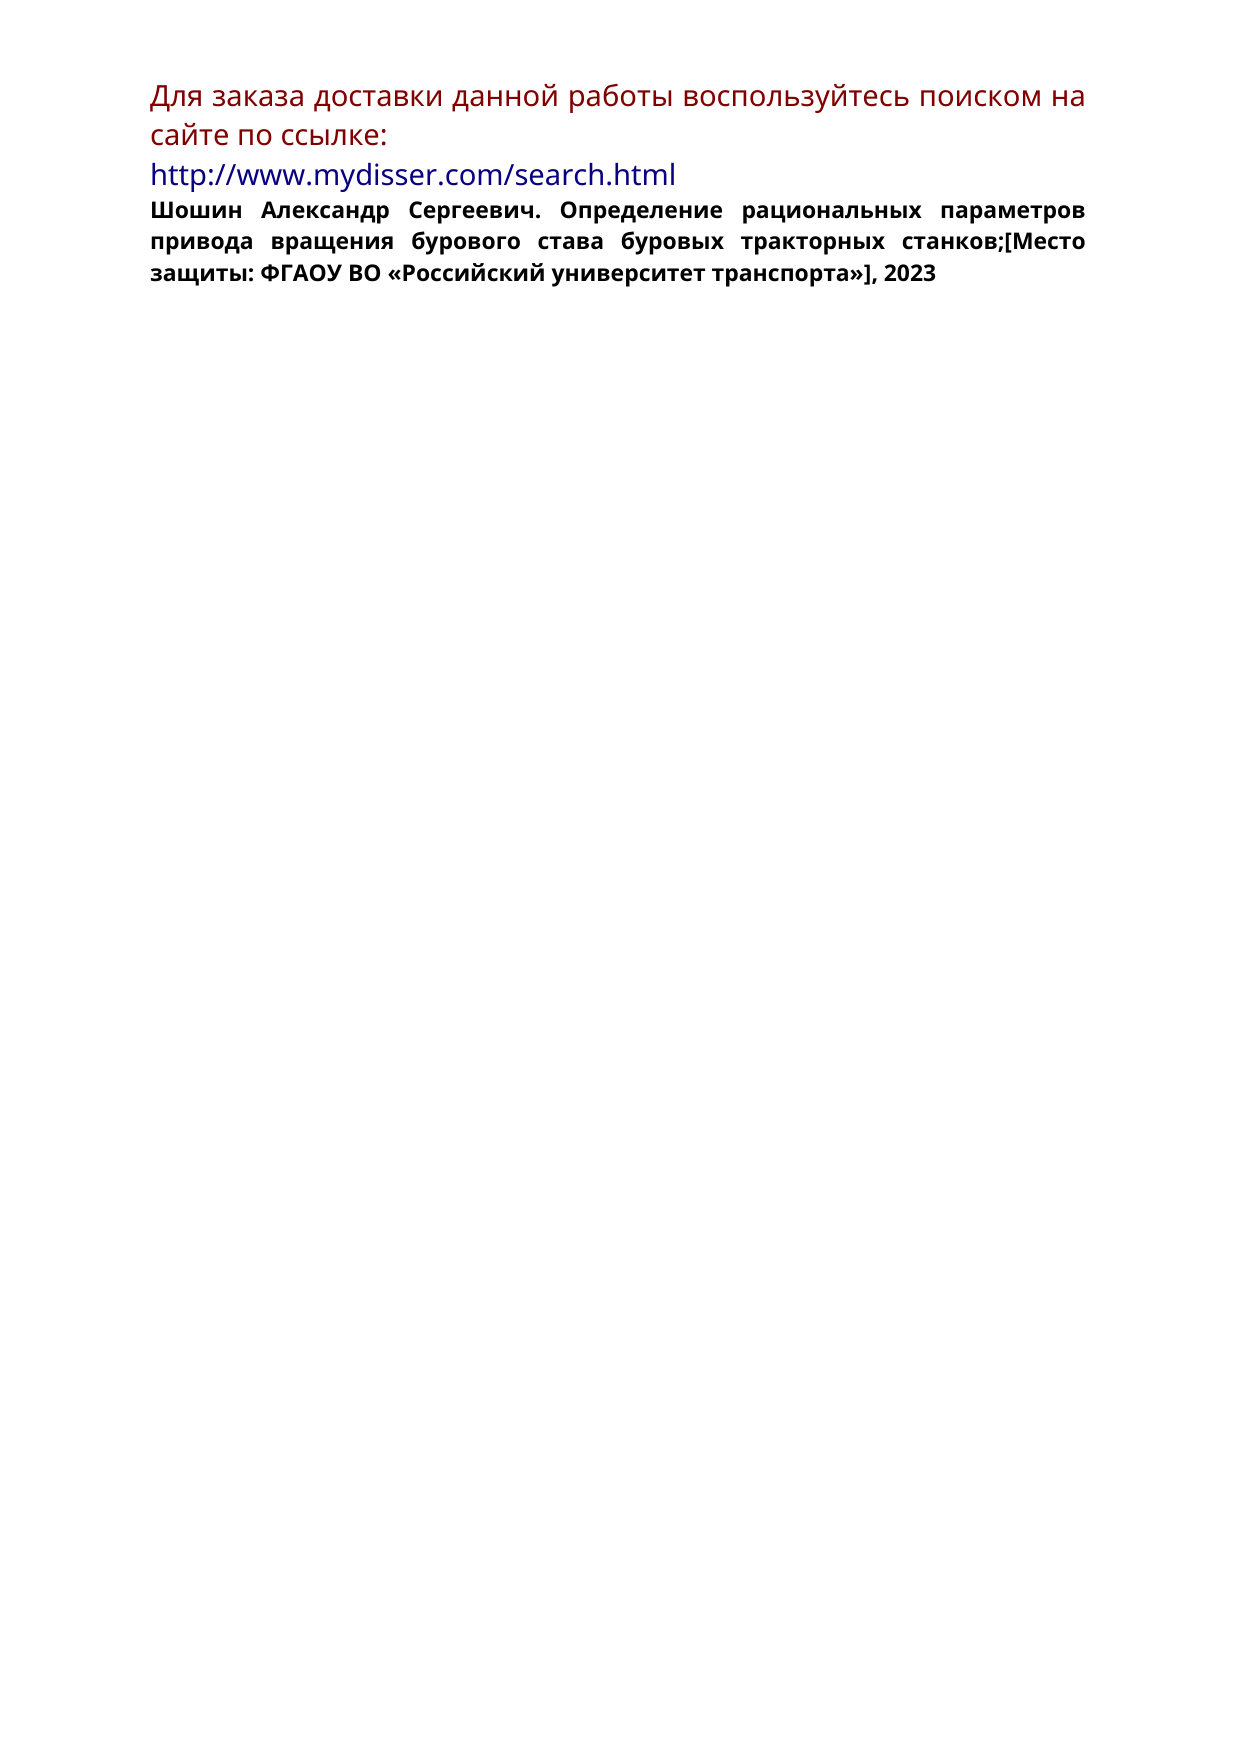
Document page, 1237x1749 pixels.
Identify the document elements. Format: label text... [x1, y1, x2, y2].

text Шошин Александр Сергеевич. Определение рациональных параметров привода вращения бурового става буровых тракторных станков;[Место защиты: ФГАОУ ВО «Российский университет транспорта»], 2023 [150, 194, 1086, 288]
